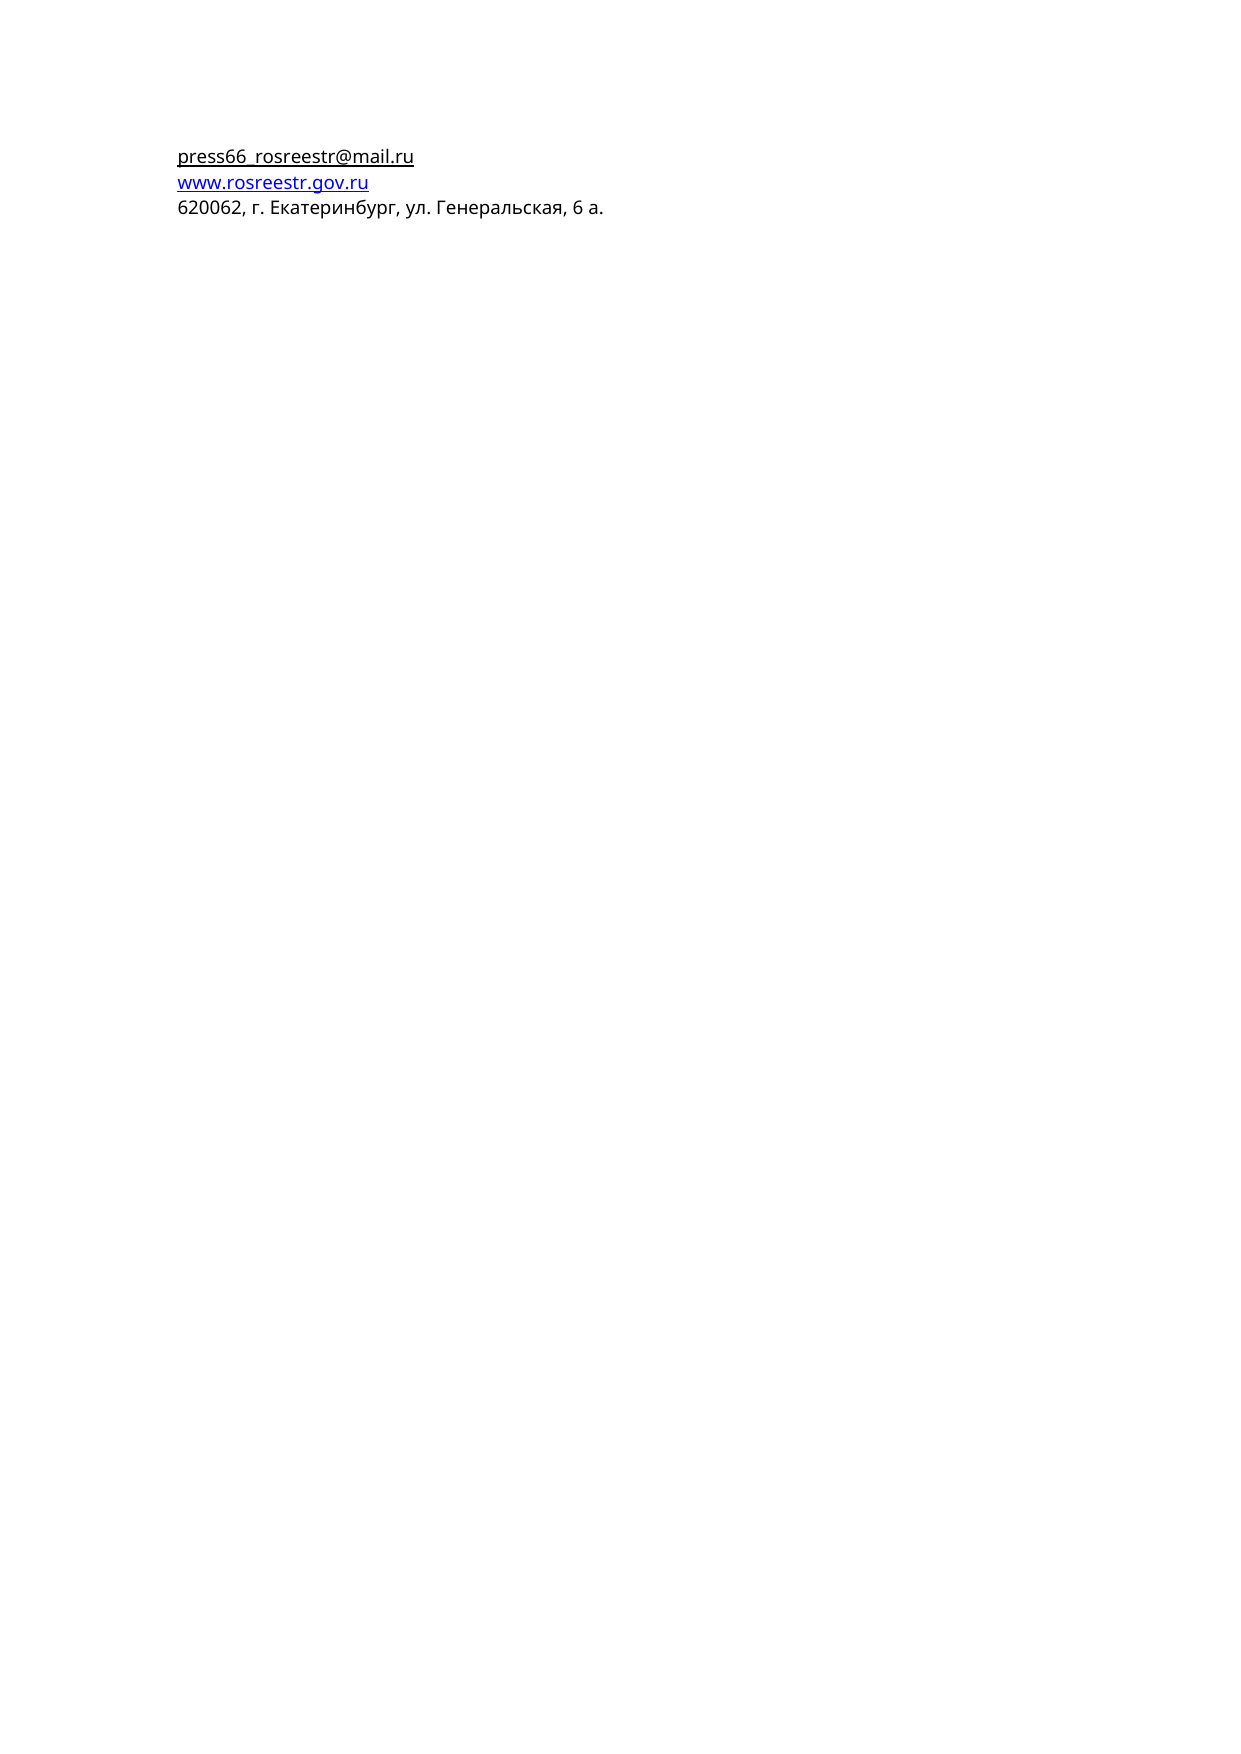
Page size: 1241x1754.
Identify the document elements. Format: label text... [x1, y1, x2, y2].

text www.rosreestr.gov.ru [177, 169, 1152, 195]
text press66_rosreestr@mail.ru [177, 144, 1152, 169]
text 620062, г. Екатеринбург, ул. Генеральская, 6 а. [177, 195, 1152, 220]
